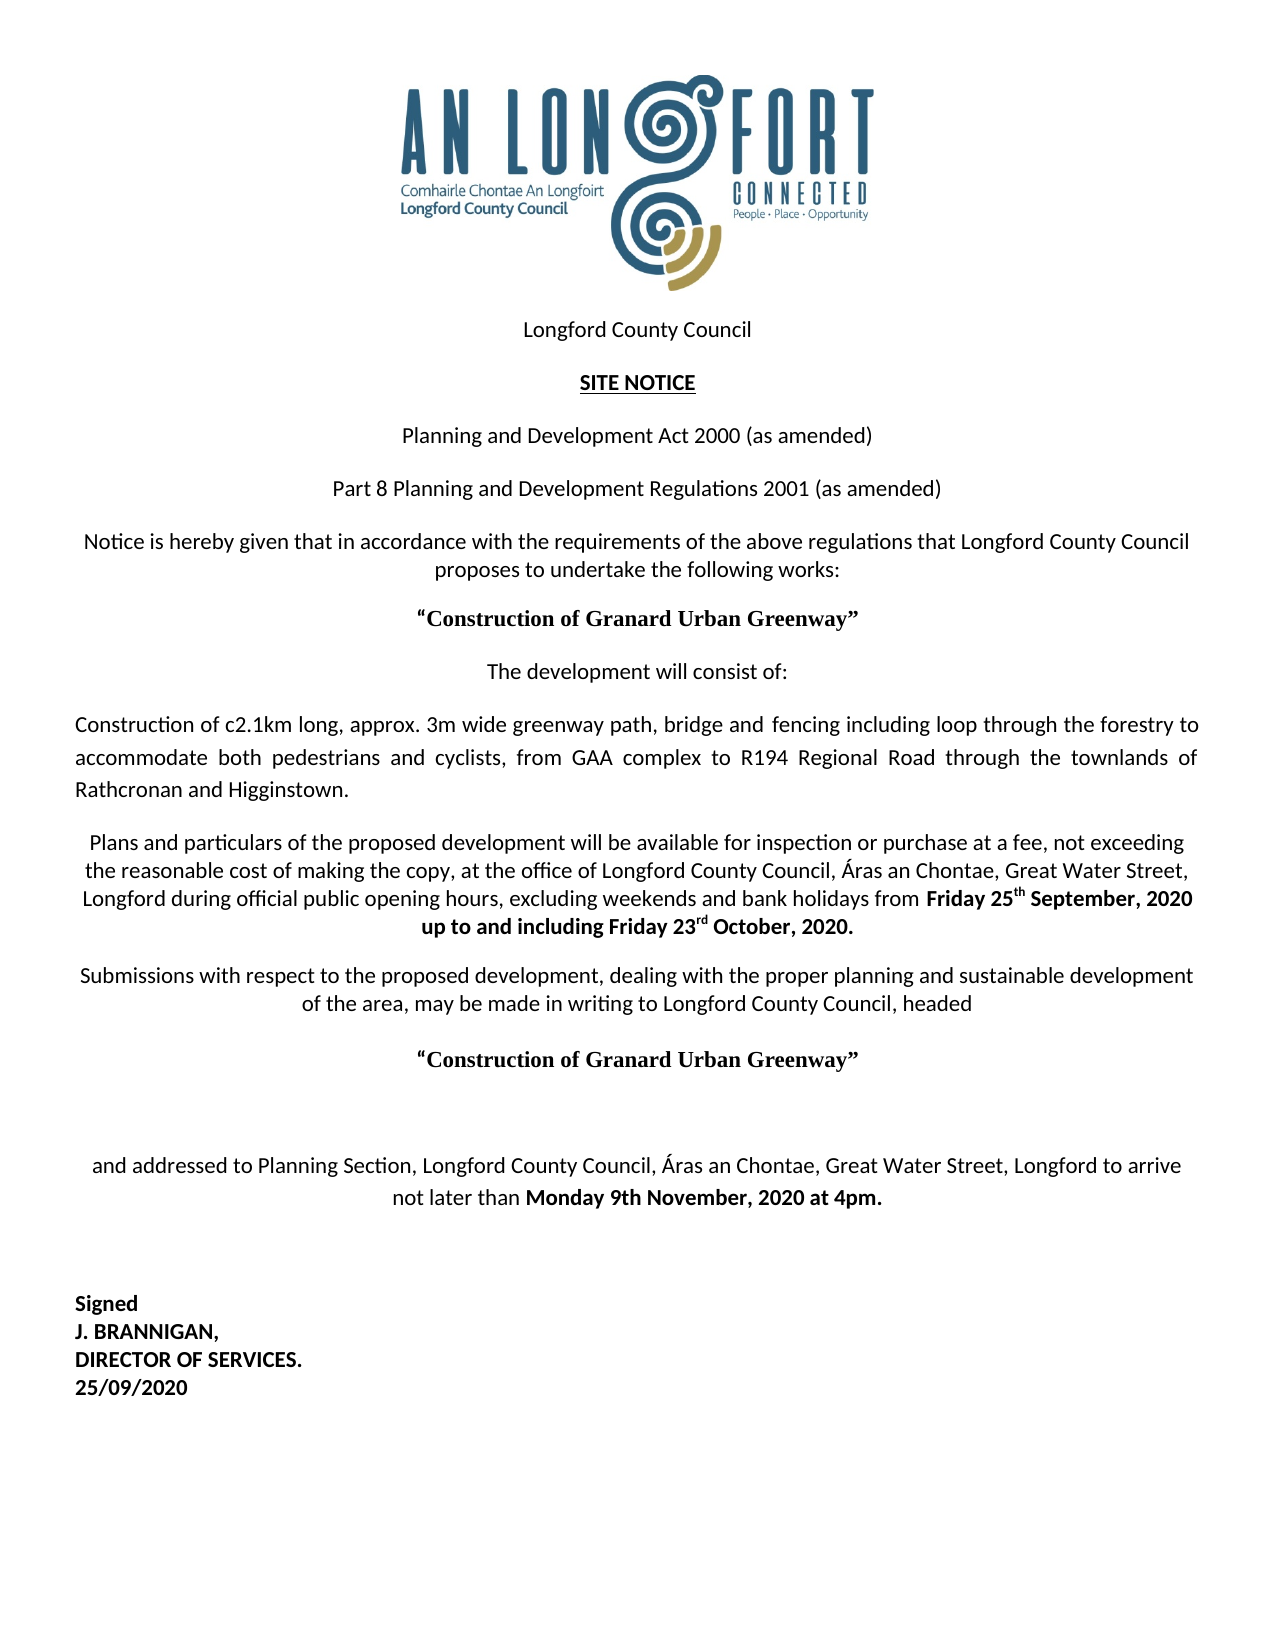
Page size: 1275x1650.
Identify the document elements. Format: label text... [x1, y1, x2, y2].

text 25/09/2020 [75, 1373, 1200, 1401]
text “Construction of Granard Urban Greenway” [75, 1045, 1200, 1073]
text DIRECTOR OF SERVICES. [75, 1345, 1200, 1373]
text and addressed to Planning Section, Longford County Council, Áras an Chontae, Great Water Street, Longford to arrive not later than Monday 9th November, 2020 at 4pm. [75, 1151, 1200, 1211]
text Longford County Council [75, 315, 1200, 343]
text J. BRANNIGAN, [75, 1317, 1200, 1345]
text Planning and Development Act 2000 (as amended) [75, 421, 1200, 449]
text Construction of c2.1km long, approx. 3m wide greenway path, bridge and fencing including loop through the forestry to accommodate both pedestrians and cyclists, from GAA complex to R194 Regional Road through the townlands of Rathcronan and Higginstown. [75, 710, 1200, 803]
text The development will consist of: [75, 657, 1200, 685]
text “Construction of Granard Urban Greenway” [75, 604, 1200, 632]
text Signed [75, 1289, 1200, 1317]
text Part 8 Planning and Development Regulations 2001 (as amended) [75, 474, 1200, 502]
text SITE NOTICE [75, 368, 1200, 396]
text Submissions with respect to the proposed development, dealing with the proper planning and sustainable development of the area, may be made in writing to Longford County Council, headed [75, 961, 1200, 1017]
text Notice is hereby given that in accordance with the requirements of the above regulations that Longford County Council proposes to undertake the following works: [75, 527, 1200, 583]
picture [401, 75, 874, 291]
text Plans and particulars of the proposed development will be available for inspection or purchase at a fee, not exceeding the reasonable cost of making the copy, at the office of Longford County Council, Áras an Chontae, Great Water Street, Longford during official public opening hours, excluding weekends and bank holidays from Friday 25th September, 2020 up to and including Friday 23rd October, 2020. [75, 828, 1200, 940]
